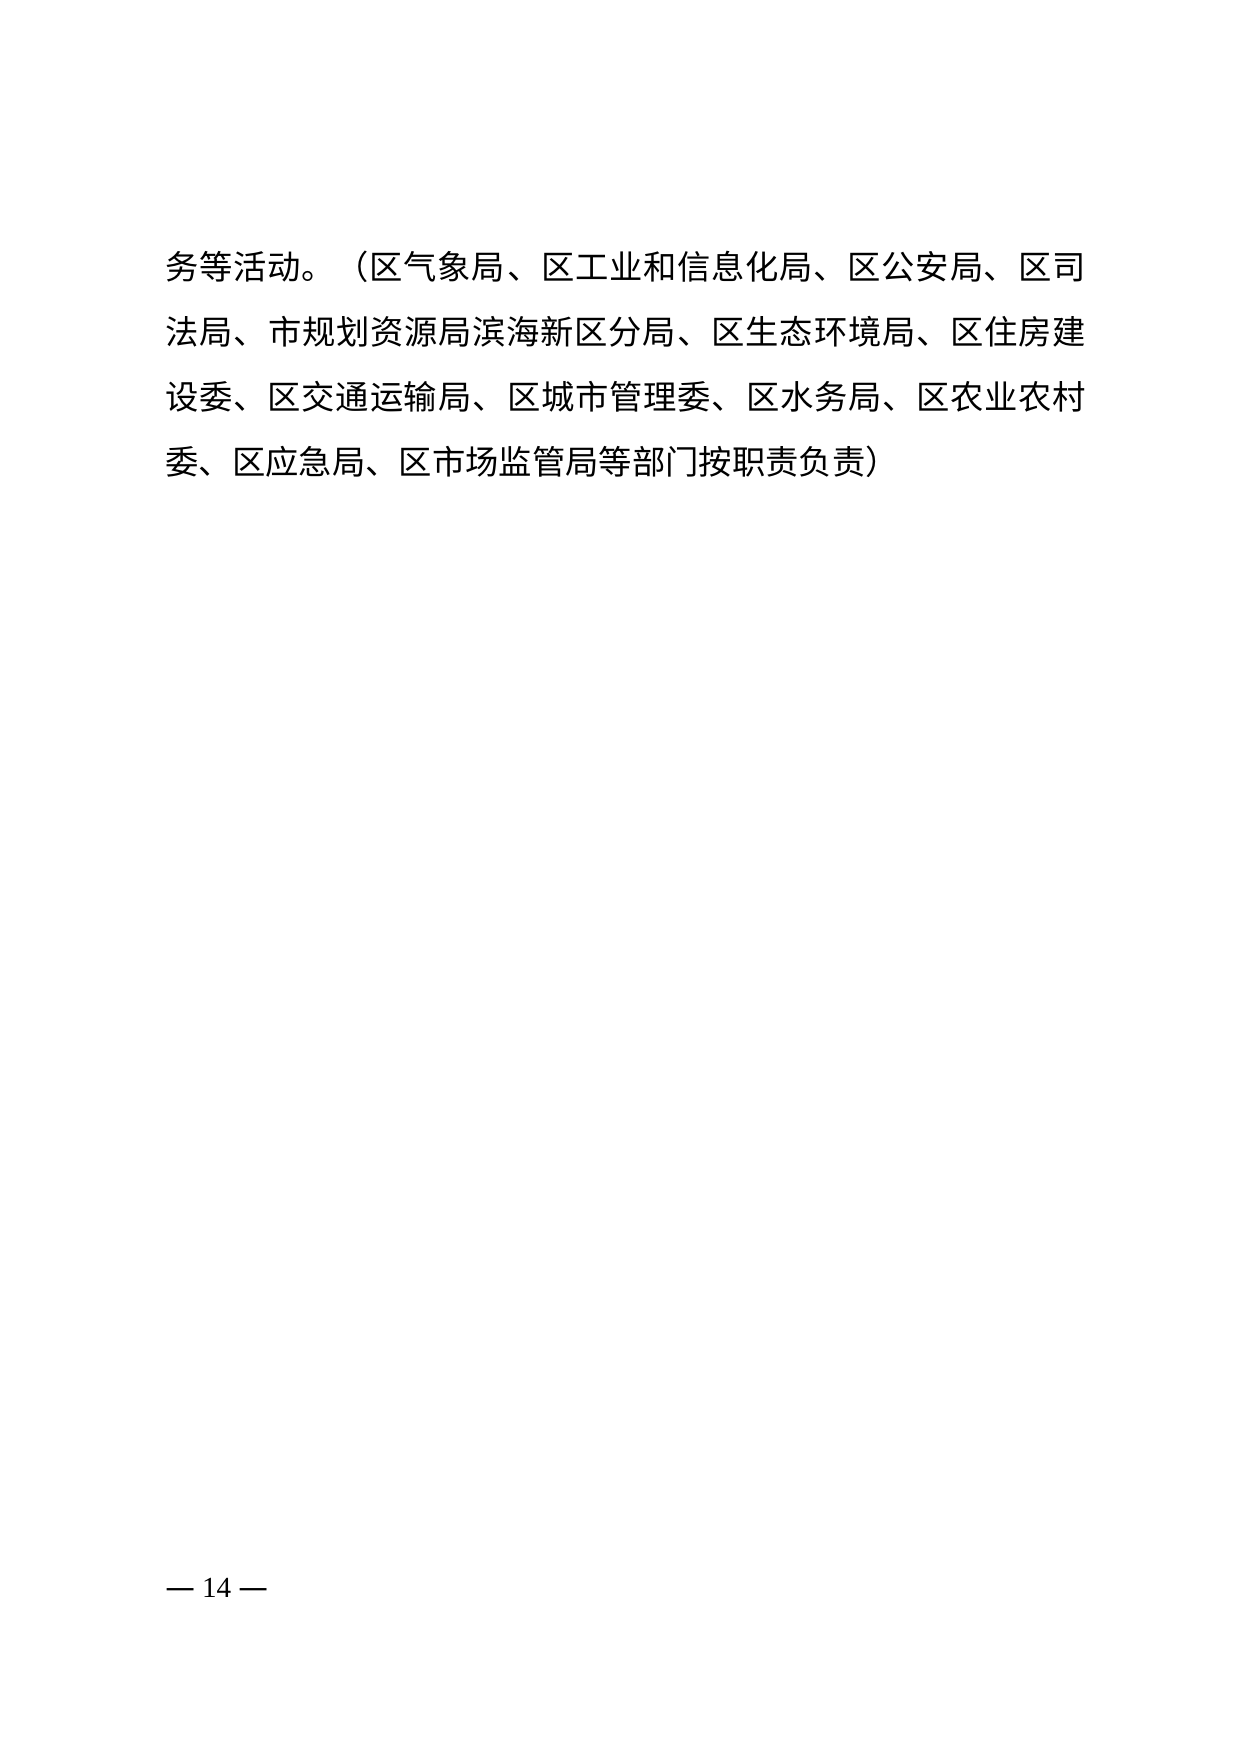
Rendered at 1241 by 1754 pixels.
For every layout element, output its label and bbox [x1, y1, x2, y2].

text [165, 233, 1087, 493]
